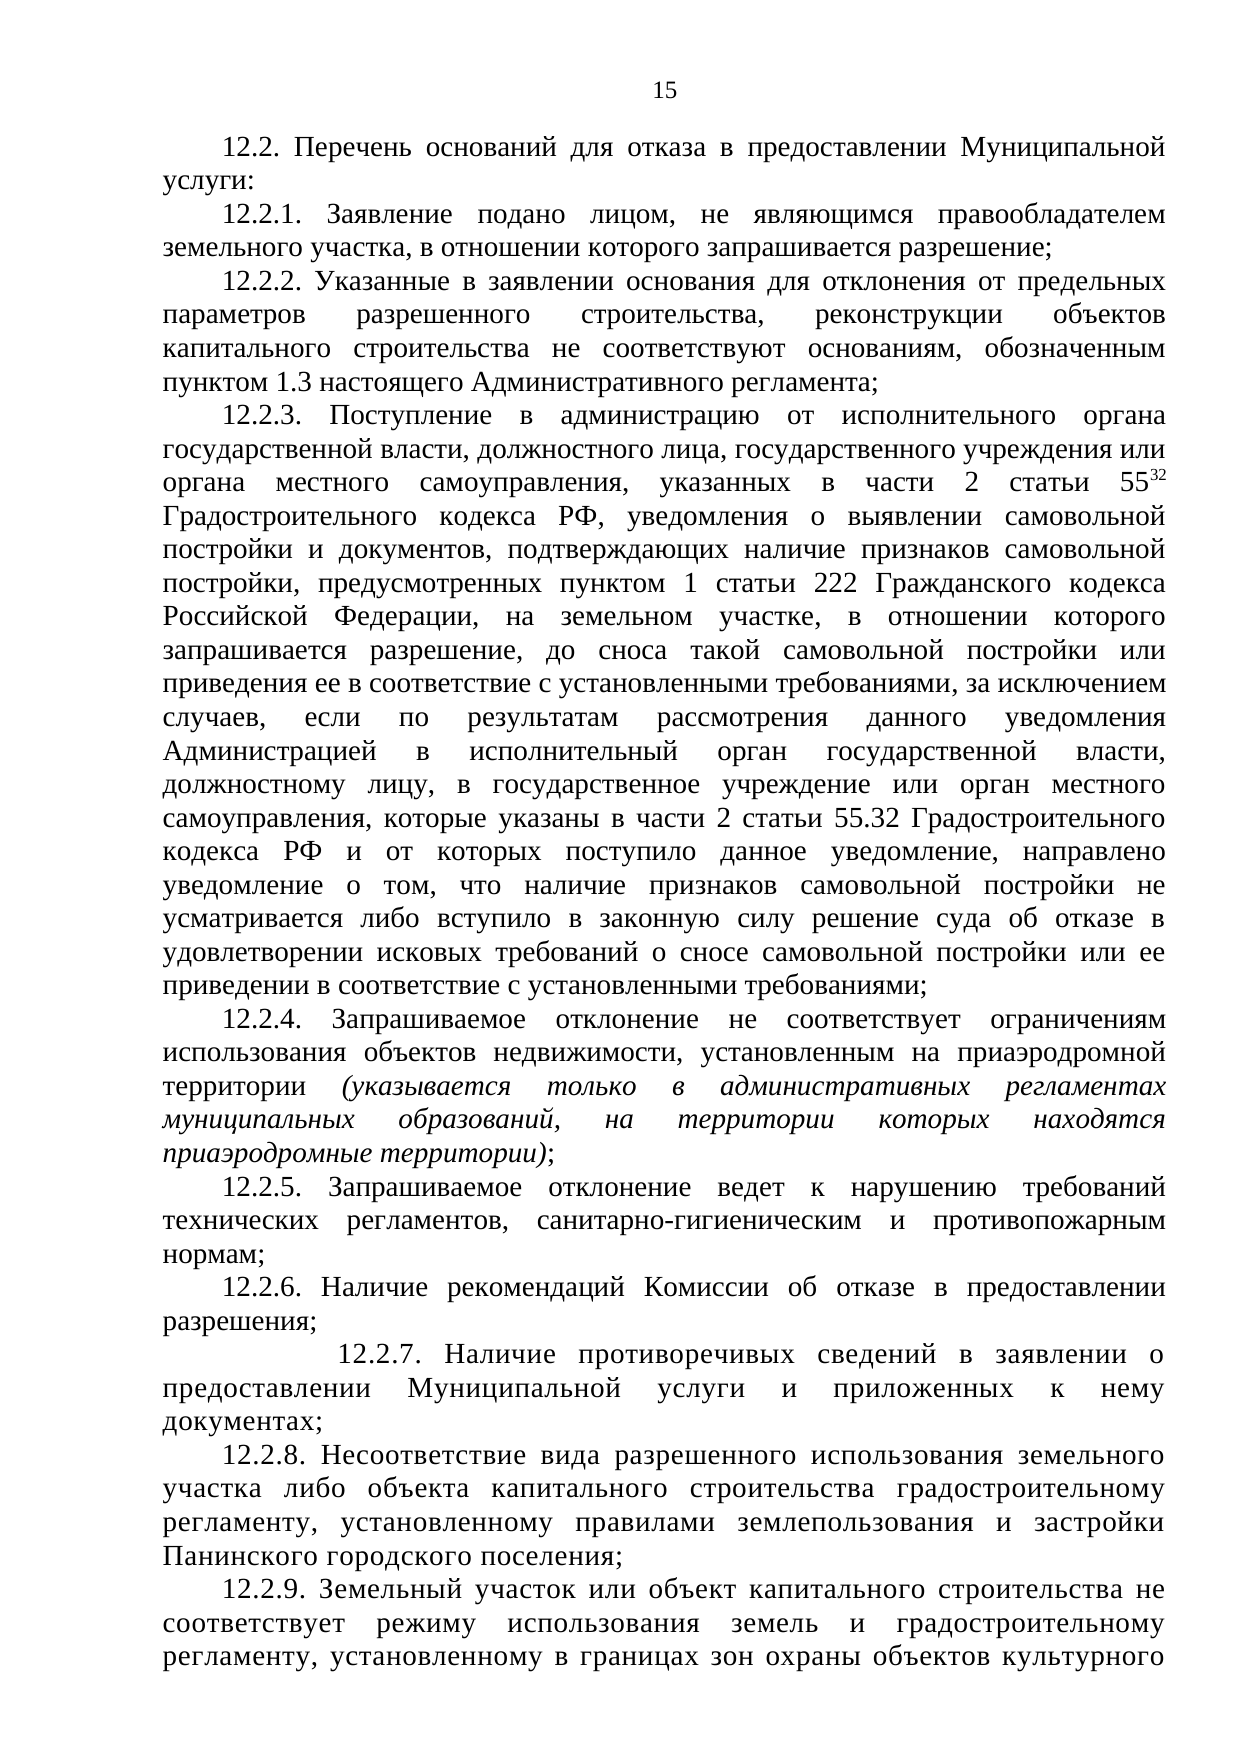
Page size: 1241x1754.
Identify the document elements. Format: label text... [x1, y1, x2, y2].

text 12.2.8. Несоответствие вида разрешенного использования земельного участка либо объекта капитального строительства градостроительному регламенту, установленному правилами землепользования и застройки Панинского городского поселения; [162, 1437, 1167, 1571]
text 12.2.4. Запрашиваемое отклонение не соответствует ограничениям использования объектов недвижимости, установленным на приаэродромной территории (указывается только в административных регламентах муниципальных образований, на территории которых находятся приаэродромные территории); [162, 1001, 1167, 1169]
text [162, 1571, 1167, 1672]
text 12.2.3. Поступление в администрацию от исполнительного органа государственной власти, должностного лица, государственного учреждения или органа местного самоуправления, указанных в части 2 статьи 5532 Градостроительного кодекса РФ, уведомления о выявлении самовольной постройки и документов, подтверждающих наличие признаков самовольной постройки, предусмотренных пунктом 1 статьи 222 Гражданского кодекса Российской Федерации, на земельном участке, в отношении которого запрашивается разрешение, до сноса такой самовольной постройки или приведения ее в соответствие с установленными требованиями, за исключением случаев, если по результатам рассмотрения данного уведомления Администрацией в исполнительный орган государственной власти, должностному лицу, в государственное учреждение или орган местного самоуправления, которые указаны в части 2 статьи 55.32 Градостроительного кодекса РФ и от которых поступило данное уведомление, направлено уведомление о том, что наличие признаков самовольной постройки не усматривается либо вступило в законную силу решение суда об отказе в удовлетворении исковых требований о сносе самовольной постройки или ее приведении в соответствие с установленными требованиями; [162, 397, 1167, 1001]
text 12.2.2. Указанные в заявлении основания для отклонения от предельных параметров разрешенного строительства, реконструкции объектов капитального строительства не соответствуют основаниям, обозначенным пунктом 1.3 настоящего Административного регламента; [162, 263, 1167, 397]
text 12.2.1. Заявление подано лицом, не являющимся правообладателем земельного участка, в отношении которого запрашивается разрешение; [162, 196, 1167, 263]
text 12.2.5. Запрашиваемое отклонение ведет к нарушению требований технических регламентов, санитарно-гигиеническим и противопожарным нормам; [162, 1169, 1167, 1269]
text 12.2.6. Наличие рекомендаций Комиссии об отказе в предоставлении разрешения; [162, 1269, 1167, 1336]
text 12.2. Перечень оснований для отказа в предоставлении Муниципальной услуги: [162, 129, 1167, 196]
text 12.2.7. Наличие противоречивых сведений в заявлении о предоставлении Муниципальной услуги и приложенных к нему документах; [162, 1336, 1167, 1437]
